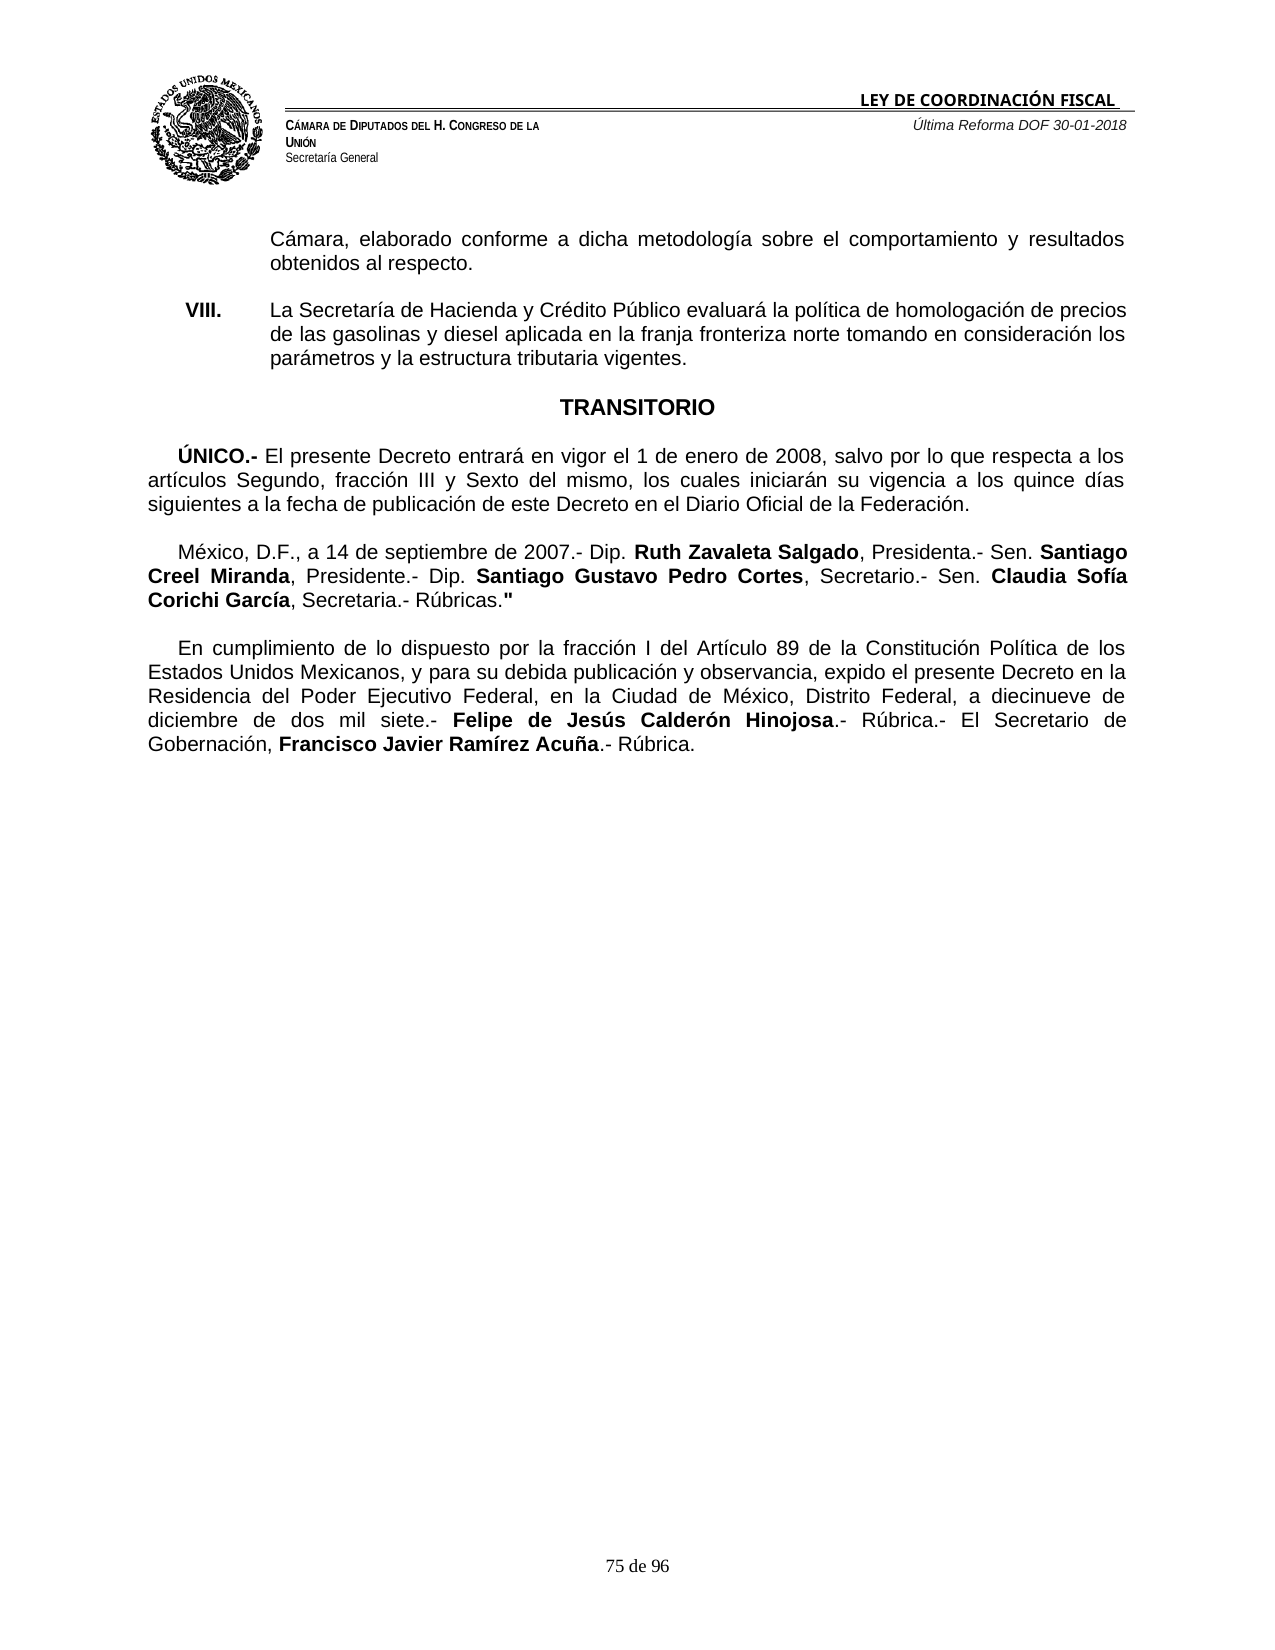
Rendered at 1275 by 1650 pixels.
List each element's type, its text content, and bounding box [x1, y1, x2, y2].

text Cámara, elaborado conforme a dicha metodología sobre el comportamiento y resultados obtenidos al respecto. [270, 227, 1139, 274]
subtitle TRANSITORIO [403, 394, 872, 421]
picture [150, 75, 263, 185]
text ÚNICO.- El presente Decreto entrará en vigor el 1 de enero de 2008, salvo por lo que respecta a los artículos Segundo, fracción III y Sexto del mismo, los cuales iniciarán su vigencia a los quince días siguientes a la fecha de publicación de este Decreto en el Diario Oficial de la Federación. [148, 444, 1127, 516]
text En cumplimiento de lo dispuesto por la fracción I del Artículo 89 de la Constitución Política de los Estados Unidos Mexicanos, y para su debida publicación y observancia, expido el presente Decreto en la Residencia del Poder Ejecutivo Federal, en la Ciudad de México, Distrito Federal, a diecinueve de diciembre de dos mil siete.- Felipe de Jesús Calderón Hinojosa.- Rúbrica.- El Secretario de Gobernación, Francisco Javier Ramírez Acuña.- Rúbrica. [148, 636, 1127, 756]
text México, D.F., a 14 de septiembre de 2007.- Dip. Ruth Zavaleta Salgado, Presidenta.- Sen. Santiago Creel Miranda, Presidente.- Dip. Santiago Gustavo Pedro Cortes, Secretario.- Sen. Claudia Sofía Corichi García, Secretaria.- Rúbricas." [148, 539, 1128, 611]
list La Secretaría de Hacienda y Crédito Público evaluará la política de homologación de precios de las gasolinas y diesel aplicada en la franja fronteriza norte tomando en consideración los parámetros y la estructura tributaria vigentes. [185, 298, 1127, 370]
